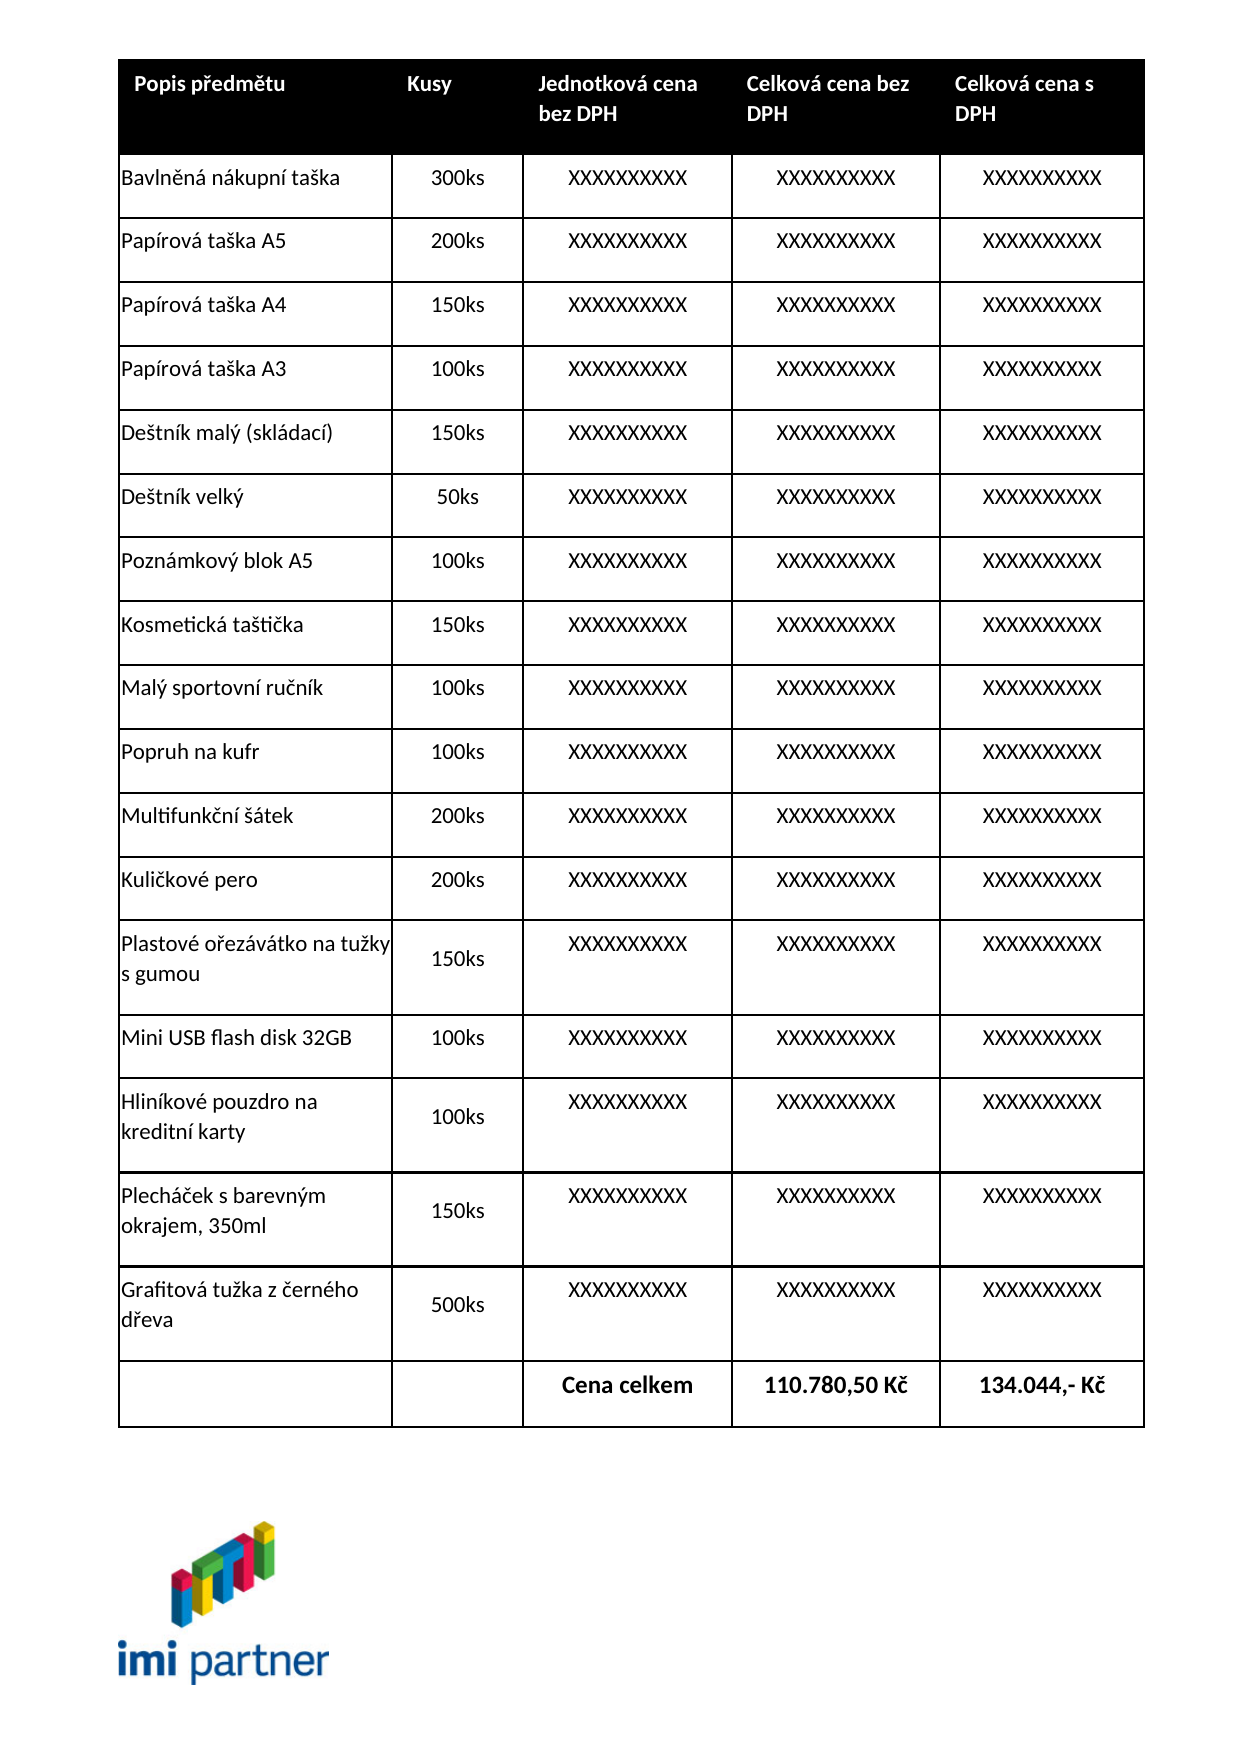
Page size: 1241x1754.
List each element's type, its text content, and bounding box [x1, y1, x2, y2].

table_cell Mini USB flash disk 32GB [120, 1016, 391, 1077]
table_cell Hliníkové pouzdro na kreditní karty [120, 1079, 391, 1171]
table_cell XXXXXXXXXX [524, 921, 731, 1013]
table_header Kusy [393, 61, 522, 153]
table_cell XXXXXXXXXX [941, 219, 1143, 281]
table_cell XXXXXXXXXX [941, 347, 1143, 408]
table_cell Bavlněná nákupní taška [120, 155, 391, 217]
table_cell 150ks [393, 1174, 522, 1265]
table_cell 100ks [393, 666, 522, 728]
table_header Celková cena s DPH [941, 61, 1143, 153]
table_cell XXXXXXXXXX [733, 283, 939, 345]
table_cell 100ks [393, 1079, 522, 1171]
picture [118, 1521, 329, 1685]
table_cell [393, 1362, 522, 1426]
table_cell XXXXXXXXXX [941, 538, 1143, 600]
table_cell 100ks [393, 1016, 522, 1077]
table_cell XXXXXXXXXX [524, 283, 731, 345]
table_cell 100ks [393, 538, 522, 600]
table_cell XXXXXXXXXX [733, 475, 939, 536]
table_cell 50ks [393, 475, 522, 536]
table_cell XXXXXXXXXX [524, 538, 731, 600]
table_cell XXXXXXXXXX [524, 1079, 731, 1171]
table_cell XXXXXXXXXX [941, 602, 1143, 664]
table_cell XXXXXXXXXX [733, 347, 939, 408]
table_cell XXXXXXXXXX [941, 794, 1143, 856]
table_cell XXXXXXXXXX [524, 858, 731, 919]
table_cell XXXXXXXXXX [941, 666, 1143, 728]
table_cell XXXXXXXXXX [733, 1268, 939, 1359]
table_cell XXXXXXXXXX [941, 283, 1143, 345]
table_cell [120, 1362, 391, 1426]
table_cell XXXXXXXXXX [524, 730, 731, 792]
table_cell 300ks [393, 155, 522, 217]
table_cell 150ks [393, 283, 522, 345]
table_cell Kuličkové pero [120, 858, 391, 919]
table_cell Papírová taška A3 [120, 347, 391, 408]
table_cell XXXXXXXXXX [941, 1268, 1143, 1359]
table_cell Papírová taška A4 [120, 283, 391, 345]
table_cell XXXXXXXXXX [733, 858, 939, 919]
table_cell 100ks [393, 347, 522, 408]
table_cell 200ks [393, 219, 522, 281]
table_cell 200ks [393, 794, 522, 856]
table_cell XXXXXXXXXX [941, 858, 1143, 919]
table_cell XXXXXXXXXX [941, 921, 1143, 1013]
table_cell Cena celkem [524, 1362, 731, 1426]
table_cell XXXXXXXXXX [733, 411, 939, 472]
table_cell 100ks [393, 730, 522, 792]
table_cell XXXXXXXXXX [941, 155, 1143, 217]
table_cell Grafitová tužka z černého dřeva [120, 1268, 391, 1359]
table_cell Multifunkční šátek [120, 794, 391, 856]
table_cell 134.044,- Kč [941, 1362, 1143, 1426]
table_header Celková cena bez DPH [733, 61, 939, 153]
table_cell XXXXXXXXXX [524, 1174, 731, 1265]
table_cell Plastové ořezávátko na tužky s gumou [120, 921, 391, 1013]
table_cell Malý sportovní ručník [120, 666, 391, 728]
table_cell Kosmetická taštička [120, 602, 391, 664]
table_cell XXXXXXXXXX [733, 155, 939, 217]
table_cell XXXXXXXXXX [733, 666, 939, 728]
table_cell Papírová taška A5 [120, 219, 391, 281]
table_cell XXXXXXXXXX [941, 1174, 1143, 1265]
table_cell XXXXXXXXXX [733, 794, 939, 856]
table_cell XXXXXXXXXX [733, 730, 939, 792]
table_cell 110.780,50 Kč [733, 1362, 939, 1426]
table_cell XXXXXXXXXX [524, 666, 731, 728]
table_cell Plecháček s barevným okrajem, 350ml [120, 1174, 391, 1265]
table_cell XXXXXXXXXX [524, 347, 731, 408]
table_cell XXXXXXXXXX [524, 602, 731, 664]
table_cell 150ks [393, 411, 522, 472]
table_cell XXXXXXXXXX [941, 730, 1143, 792]
table_header Jednotková cena bez DPH [524, 61, 731, 153]
table_cell XXXXXXXXXX [524, 219, 731, 281]
table_cell XXXXXXXXXX [524, 475, 731, 536]
table_cell Poznámkový blok A5 [120, 538, 391, 600]
table_cell 150ks [393, 921, 522, 1013]
table_header Popis předmětu [120, 61, 391, 153]
table_cell XXXXXXXXXX [733, 219, 939, 281]
table_cell XXXXXXXXXX [733, 1016, 939, 1077]
table_cell Deštník velký [120, 475, 391, 536]
table_cell XXXXXXXXXX [941, 475, 1143, 536]
table_cell XXXXXXXXXX [524, 411, 731, 472]
table_cell XXXXXXXXXX [524, 155, 731, 217]
table_cell Deštník malý (skládací) [120, 411, 391, 472]
table_cell XXXXXXXXXX [733, 921, 939, 1013]
table_cell XXXXXXXXXX [524, 1268, 731, 1359]
table_cell XXXXXXXXXX [733, 538, 939, 600]
table_cell 200ks [393, 858, 522, 919]
table_cell XXXXXXXXXX [733, 602, 939, 664]
table_cell XXXXXXXXXX [733, 1079, 939, 1171]
table_cell XXXXXXXXXX [733, 1174, 939, 1265]
table_cell XXXXXXXXXX [941, 411, 1143, 472]
table_cell XXXXXXXXXX [524, 1016, 731, 1077]
table_cell 500ks [393, 1268, 522, 1359]
table_cell Popruh na kufr [120, 730, 391, 792]
table_cell XXXXXXXXXX [941, 1079, 1143, 1171]
table_cell 150ks [393, 602, 522, 664]
table_cell XXXXXXXXXX [941, 1016, 1143, 1077]
table_cell XXXXXXXXXX [524, 794, 731, 856]
